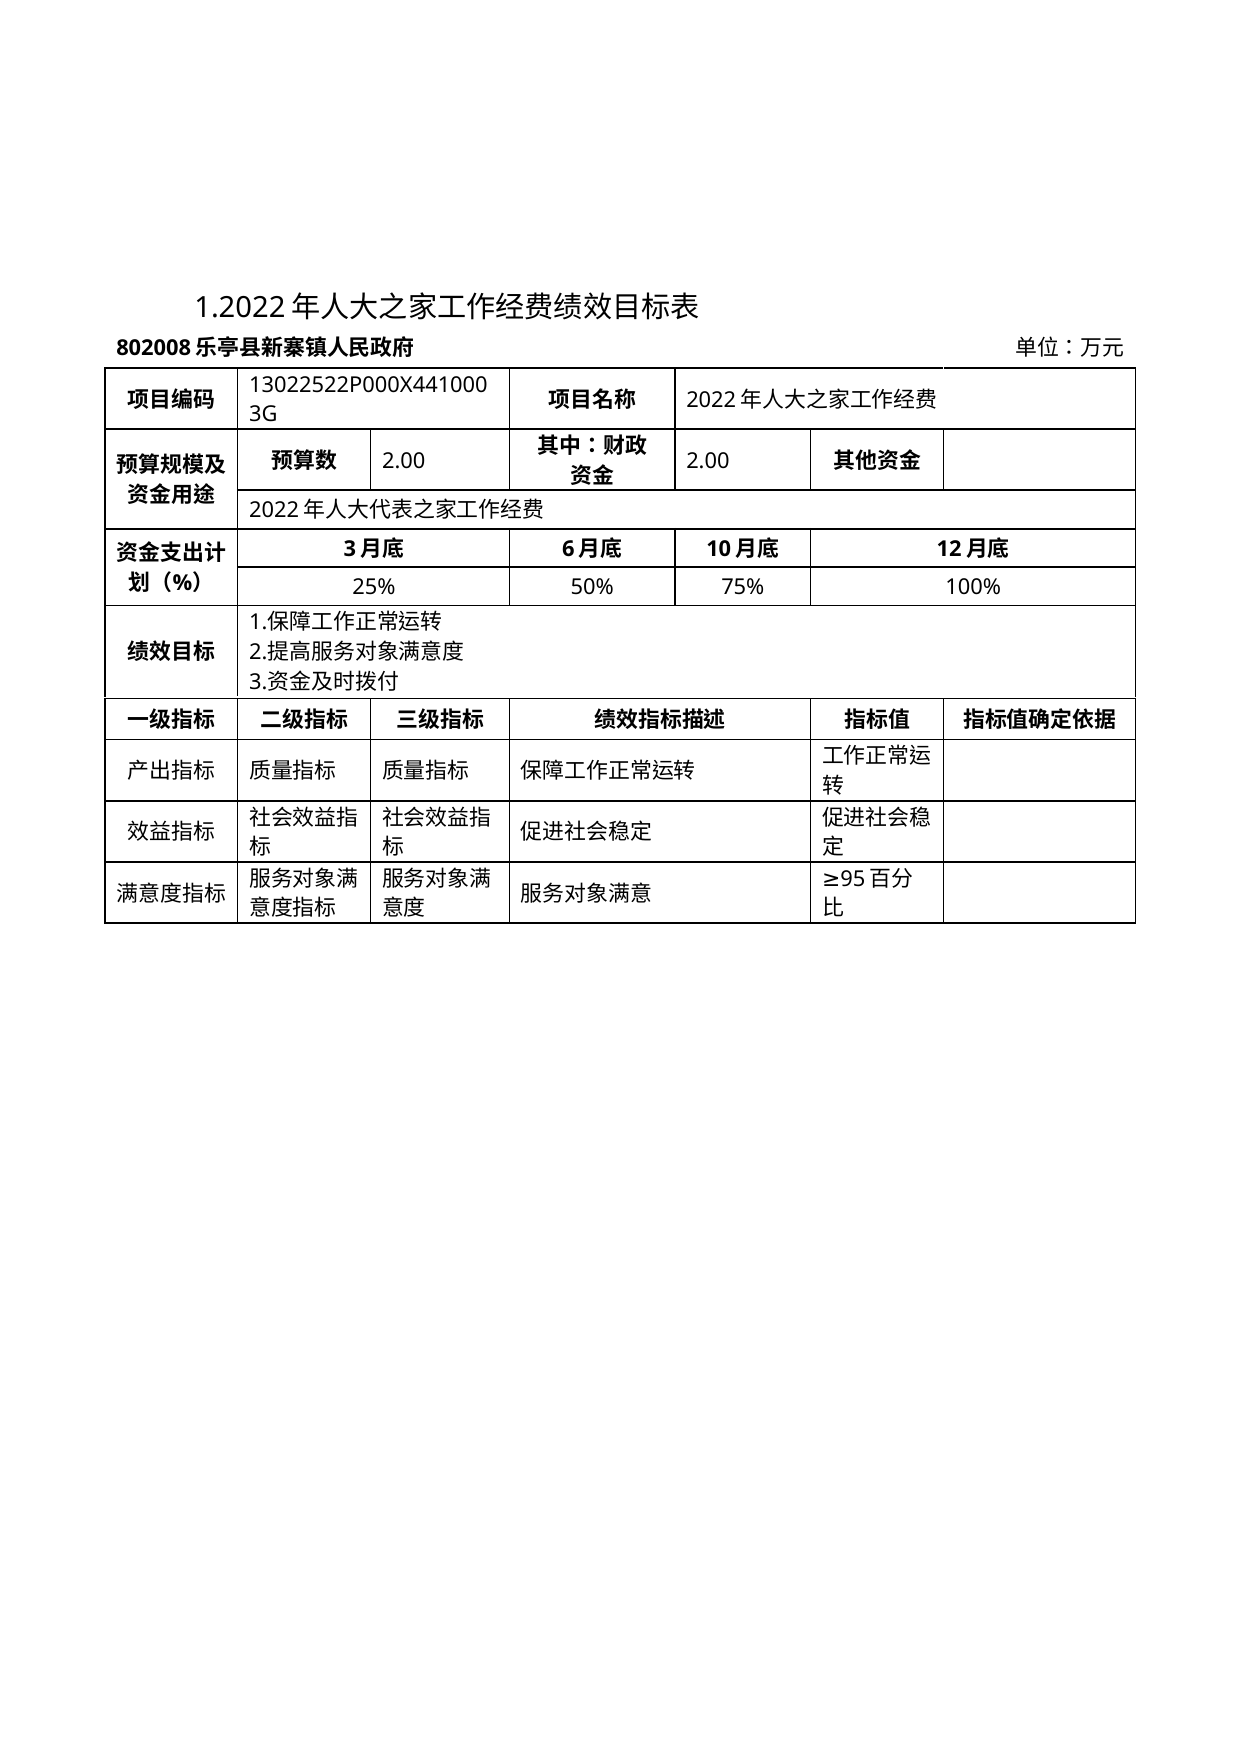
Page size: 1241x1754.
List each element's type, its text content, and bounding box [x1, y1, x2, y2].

table_header 三级指标 [371, 699, 509, 739]
table_cell 工作正常运转 [811, 740, 943, 800]
table_cell 社会效益指标 [238, 802, 370, 861]
table_cell 13022522P000X4410003G [238, 369, 509, 428]
table_cell 服务对象满意 [510, 863, 810, 922]
table_cell 75% [676, 568, 810, 605]
table_cell 其中：财政 资金 [510, 430, 674, 489]
table_header 指标值确定依据 [944, 699, 1135, 739]
text 1.2022年人大之家工作经费绩效目标表 [136, 286, 1104, 326]
table_header 指标值 [811, 699, 943, 739]
table_cell 保障工作正常运转 [510, 740, 810, 800]
table_cell 12月底 [811, 530, 1135, 566]
table_cell 质量指标 [238, 740, 370, 800]
table_header 二级指标 [238, 699, 370, 739]
table_cell 产出指标 [106, 740, 237, 800]
table_cell 服务对象满意度指标 [238, 863, 370, 922]
table_cell 2.00 [676, 430, 810, 489]
table_header 单位：万元 [944, 327, 1135, 367]
table_header 一级指标 [106, 699, 237, 739]
table_cell 25% [238, 568, 509, 605]
table_cell [944, 740, 1135, 800]
table_cell 绩效目标 [106, 606, 237, 696]
table_cell 预算规模及资金用途 [106, 430, 237, 528]
table_cell 2022年人大之家工作经费 [676, 369, 1135, 428]
table_cell 其他资金 [811, 430, 943, 489]
table_cell 促进社会稳定 [510, 802, 810, 861]
table_cell 项目编码 [106, 369, 237, 428]
table_cell 效益指标 [106, 802, 237, 861]
table_cell 10月底 [676, 530, 810, 566]
table_cell 2.00 [371, 430, 509, 489]
table_cell 资金支出计划（%） [106, 530, 237, 605]
table_cell 3月底 [238, 530, 509, 566]
table_cell ≥95百分比 [811, 863, 943, 922]
table_cell 服务对象满意度 [371, 863, 509, 922]
table_cell 促进社会稳定 [811, 802, 943, 861]
table_cell 质量指标 [371, 740, 509, 800]
table_header 绩效指标描述 [510, 699, 810, 739]
table_cell 1.保障工作正常运转 2.提高服务对象满意度 3.资金及时拨付 [238, 606, 1135, 696]
table_cell 满意度指标 [106, 863, 237, 922]
table_cell 2022年人大代表之家工作经费 [238, 491, 1135, 528]
table_cell 6月底 [510, 530, 674, 566]
table_header 802008乐亭县新寨镇人民政府 [106, 327, 943, 367]
table_cell 预算数 [238, 430, 370, 489]
table_cell 项目名称 [510, 369, 674, 428]
table_cell [944, 802, 1135, 861]
table_cell [944, 863, 1135, 922]
table_cell [944, 430, 1135, 489]
table_cell 社会效益指标 [371, 802, 509, 861]
table_cell 100% [811, 568, 1135, 605]
table_cell 50% [510, 568, 674, 605]
